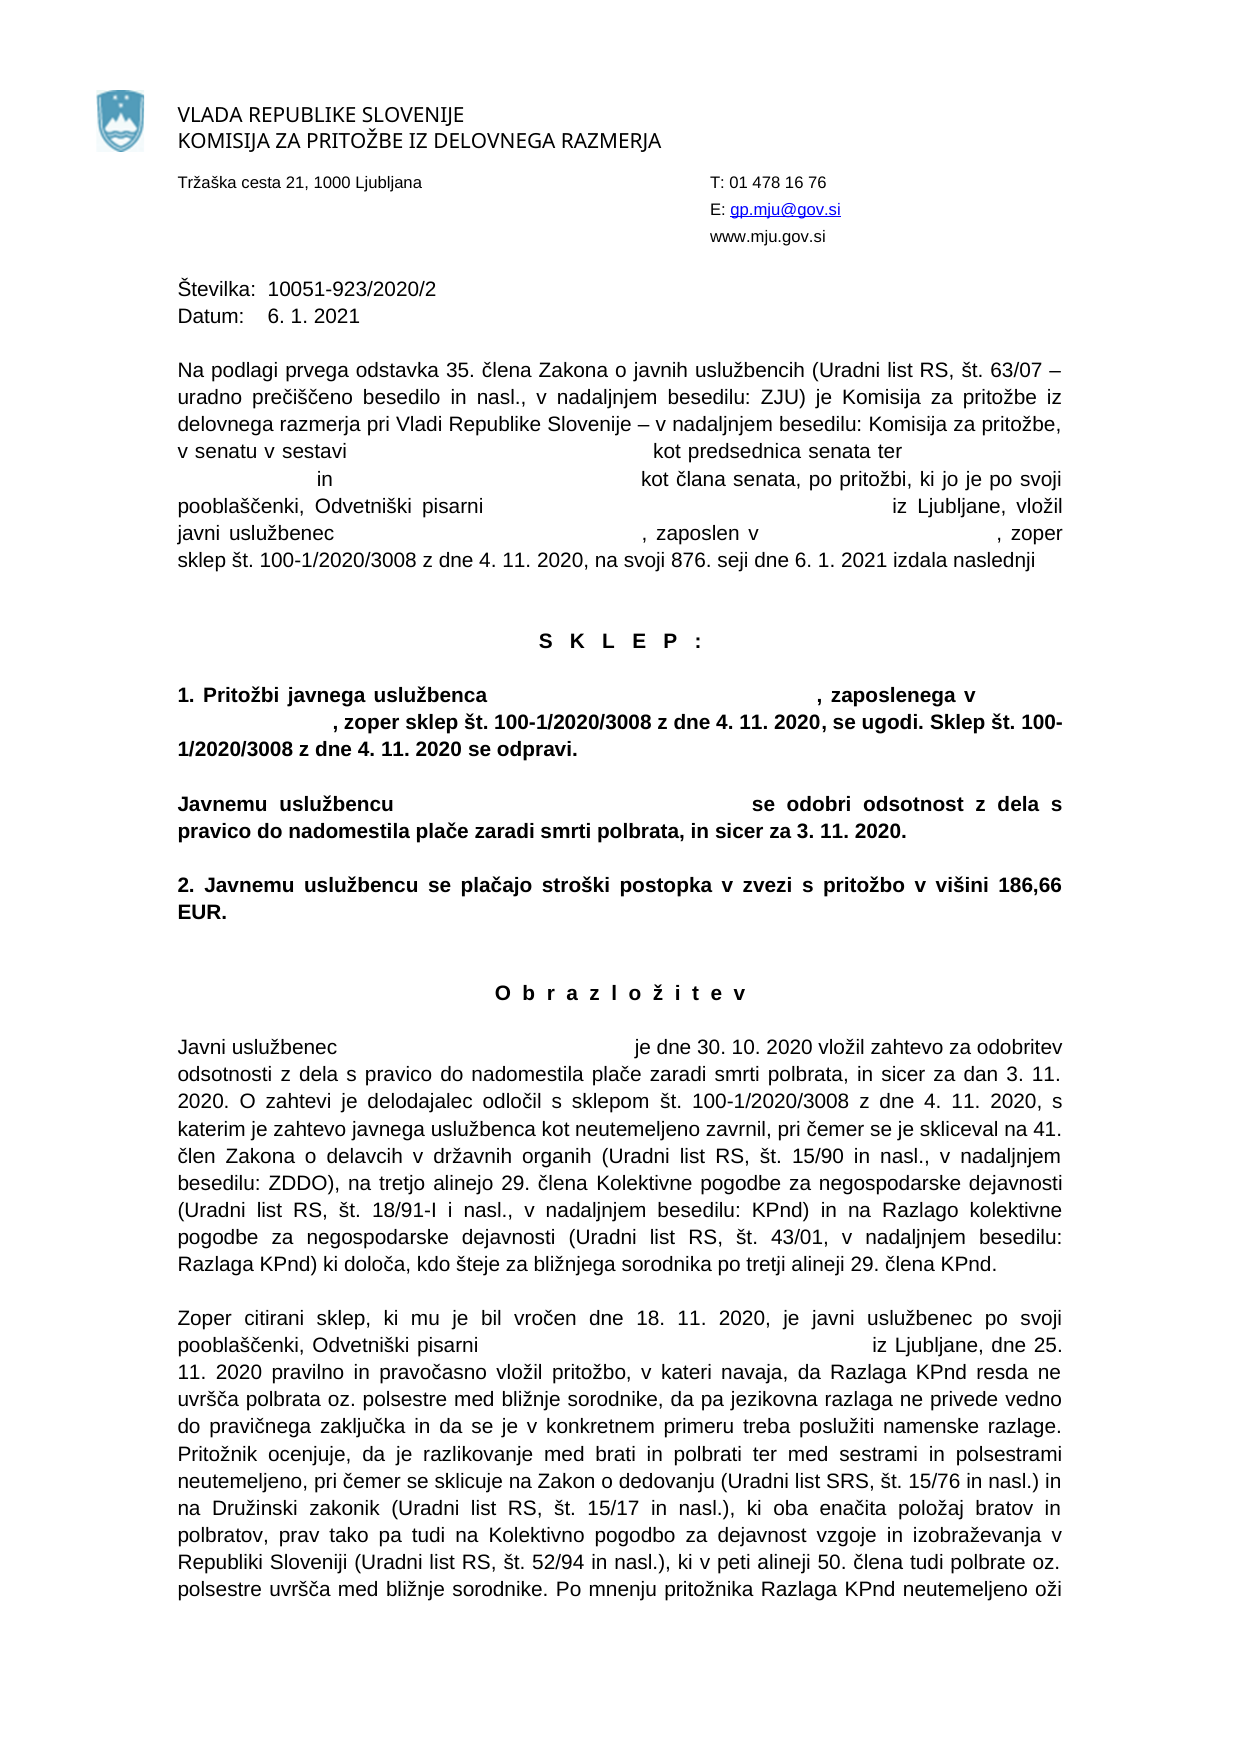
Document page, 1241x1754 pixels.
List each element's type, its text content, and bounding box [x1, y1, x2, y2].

text Javni uslužbenec izbrisan podatek ime in priimek je dne 30. 10. 2020 vložil zahtevo za odobritev odsotnosti z dela s pravico do nadomestila plače zaradi smrti polbrata, in sicer za dan 3. 11. 2020. O zahtevi je delodajalec odločil s sklepom št. 100-1/2020/3008 z dne 4. 11. 2020, s katerim je zahtevo javnega uslužbenca kot neutemeljeno zavrnil, pri čemer se je skliceval na 41. člen Zakona o delavcih v državnih organih (Uradni list RS, št. 15/90 in nasl., v nadaljnjem besedilu: ZDDO), na tretjo alinejo 29. člena Kolektivne pogodbe za negospodarske dejavnosti (Uradni list RS, št. 18/91-I i nasl., v nadaljnjem besedilu: KPnd) in na Razlago kolektivne pogodbe za negospodarske dejavnosti (Uradni list RS, št. 43/01, v nadaljnjem besedilu: Razlaga KPnd) ki določa, kdo šteje za bližnjega sorodnika po tretji alineji 29. člena KPnd. [177, 1033, 1063, 1277]
text Javnemu uslužbencu izbrisan podatek ime in priimek se odobri odsotnost z dela s pravico do nadomestila plače zaradi smrti polbrata, in sicer za 3. 11. 2020. [177, 789, 1063, 843]
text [177, 1304, 1063, 1602]
text 1. Pritožbi javnega uslužbenca izbrisan podatek ime in priimek, zaposlenega v izbrisan podatek organa, zoper sklep št. 100-1/2020/3008 z dne 4. 11. 2020, se ugodi. Sklep št. 100-1/2020/3008 z dne 4. 11. 2020 se odpravi. [177, 681, 1063, 762]
text O b r a z l o ž i t e v [177, 979, 1063, 1006]
text S K L E P : [177, 627, 1063, 654]
text Na podlagi prvega odstavka 35. člena Zakona o javnih uslužbencih (Uradni list RS, št. 63/07 – uradno prečiščeno besedilo in nasl., v nadaljnjem besedilu: ZJU) je Komisija za pritožbe iz delovnega razmerja pri Vladi Republike Slovenije – v nadaljnjem besedilu: Komisija za pritožbe, v senatu v sestavi izbrisan podatek ime in priimek kot predsednica senata ter izbrisan podatek ime in priimek in izbrisan podatek ime in priimek kot člana senata, po pritožbi, ki jo je po svoji pooblaščenki, Odvetniški pisarni izbrisan podatek ime odvetniške pisarne iz Ljubljane, vložil javni uslužbenec izbrisan podatek ime in priimek, zaposlen v izbrisan podatek organa, zoper sklep št. 100-1/2020/3008 z dne 4. 11. 2020, na svoji 876. seji dne 6. 1. 2021 izdala naslednji [177, 356, 1063, 573]
text Številka: 10051-923/2020/2 [177, 275, 1063, 302]
text 2. Javnemu uslužbencu se plačajo stroški postopka v zvezi s pritožbo v višini 186,66 EUR. [177, 871, 1063, 925]
picture [96, 90, 145, 152]
text Datum: 6. 1. 2021 [177, 302, 1063, 329]
